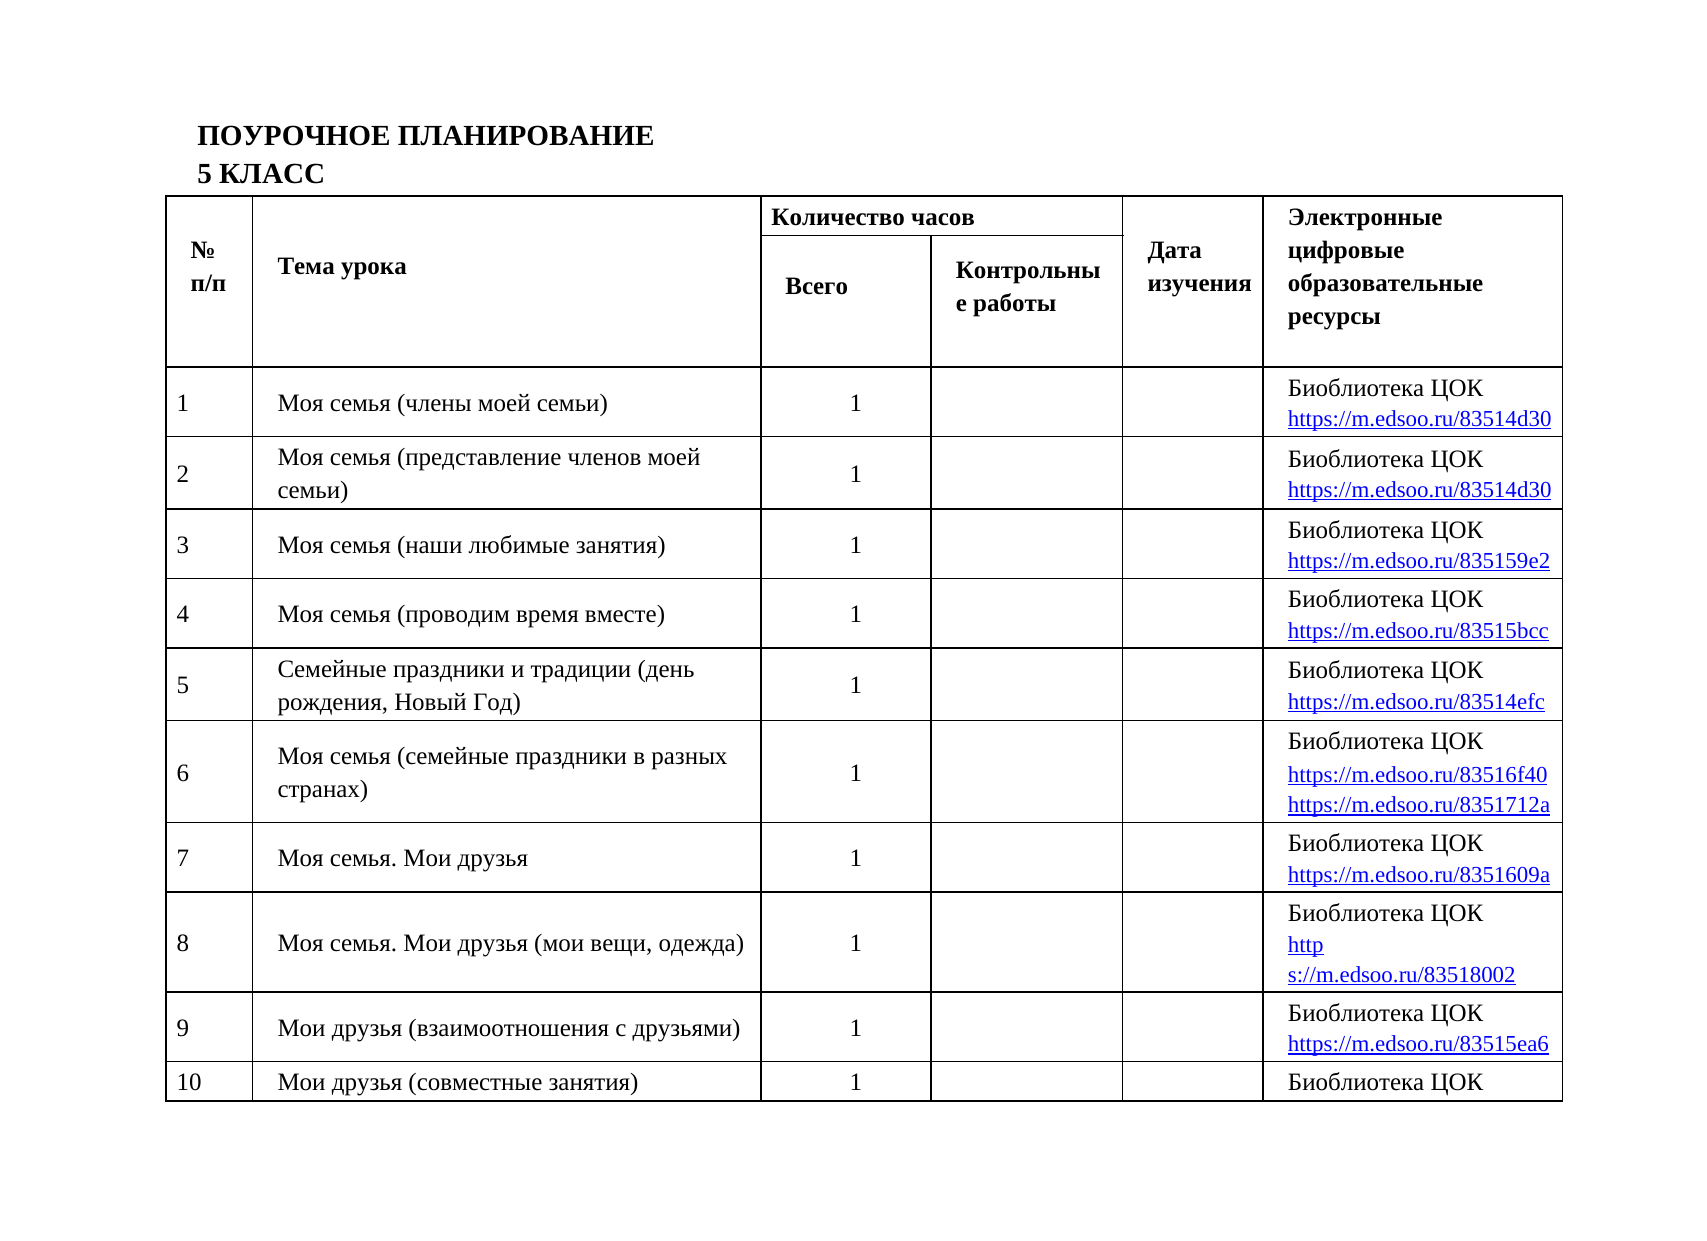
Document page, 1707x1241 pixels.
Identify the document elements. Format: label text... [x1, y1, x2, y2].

table_cell Мои друзья (взаимоотношения с друзьями) [253, 993, 760, 1061]
table_cell [1123, 993, 1262, 1061]
table_cell [932, 368, 1122, 436]
table_cell Биоблиотека ЦОК https://m.edsoo.ru/83514efc [1264, 649, 1562, 719]
table_cell 1 [762, 437, 930, 508]
table_cell [1123, 437, 1262, 508]
table_cell 8 [167, 893, 252, 991]
table_cell 1 [762, 368, 930, 436]
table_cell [253, 1062, 760, 1100]
table_cell Контрольные работы [932, 236, 1122, 366]
table_cell [1123, 1062, 1262, 1100]
table_header Дата изучения [1123, 197, 1262, 366]
text ПОУРОЧНОЕ ПЛАНИРОВАНИЕ [190, 118, 1618, 152]
table_cell Биоблиотека ЦОК https://m.edsoo.ru/83514d30 [1264, 368, 1562, 436]
table_cell 3 [167, 510, 252, 577]
table_cell Биоблиотека ЦОК https://m.edsoo.ru/8351609a [1264, 823, 1562, 891]
table_cell [1123, 893, 1262, 991]
table_cell 1 [762, 823, 930, 891]
table_cell Моя семья (проводим время вместе) [253, 579, 760, 647]
table_cell 1 [167, 368, 252, 436]
table_cell Моя семья. Мои друзья (мои вещи, одежда) [253, 893, 760, 991]
table_cell [1123, 510, 1262, 577]
table_cell [932, 510, 1122, 577]
table_header № п/п [167, 197, 252, 366]
table_cell [1123, 721, 1262, 822]
table_header Электронные цифровые образовательные ресурсы [1264, 197, 1562, 366]
table_cell [932, 579, 1122, 647]
table_cell [932, 823, 1122, 891]
table_header Тема урока [253, 197, 760, 366]
table_cell Биоблиотека ЦОК https://m.edsoo.ru/835159e2 [1264, 510, 1562, 577]
table_cell Семейные праздники и традиции (день рождения, Новый Год) [253, 649, 760, 719]
table_cell 5 [167, 649, 252, 719]
text 5 КЛАСС [190, 157, 1618, 190]
table_cell [932, 993, 1122, 1061]
table_cell Моя семья (члены моей семьи) [253, 368, 760, 436]
table_cell 1 [762, 993, 930, 1061]
table_cell Биоблиотека ЦОК https://m.edsoo.ru/83516f40 https://m.edsoo.ru/8351712a [1264, 721, 1562, 822]
table_cell 7 [167, 823, 252, 891]
table_cell 1 [762, 510, 930, 577]
table_cell Биоблиотека ЦОК https://m.edsoo.ru/83514d30 [1264, 437, 1562, 508]
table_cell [1264, 1062, 1562, 1100]
table_cell 10 [167, 1062, 252, 1100]
table_cell 6 [167, 721, 252, 822]
table_cell 1 [762, 649, 930, 719]
table_cell Всего [762, 236, 930, 366]
table_cell [1123, 368, 1262, 436]
table_cell 1 [762, 893, 930, 991]
table_cell Моя семья. Мои друзья [253, 823, 760, 891]
table_cell [932, 437, 1122, 508]
table_cell 1 [762, 1062, 930, 1100]
table_cell 4 [167, 579, 252, 647]
table_cell [932, 721, 1122, 822]
table_cell Биоблиотека ЦОК https://m.edsoo.ru/83515ea6 [1264, 993, 1562, 1061]
table_cell [1123, 579, 1262, 647]
table_cell 2 [167, 437, 252, 508]
table_cell [932, 1062, 1122, 1100]
table_cell [932, 649, 1122, 719]
table_cell [932, 893, 1122, 991]
table_cell 9 [167, 993, 252, 1061]
table_cell Биоблиотека ЦОК https://m.edsoo.ru/83515bcc [1264, 579, 1562, 647]
table_header Количество часов [762, 197, 1122, 234]
table_cell Биоблиотека ЦОК https://m.edsoo.ru/83518002 [1264, 893, 1562, 991]
table_cell [1123, 823, 1262, 891]
table_cell Моя семья (семейные праздники в разных странах) [253, 721, 760, 822]
table_cell 1 [762, 721, 930, 822]
table_cell [1123, 649, 1262, 719]
table_cell Моя семья (представление членов моей семьи) [253, 437, 760, 508]
table_cell 1 [762, 579, 930, 647]
table_cell Моя семья (наши любимые занятия) [253, 510, 760, 577]
